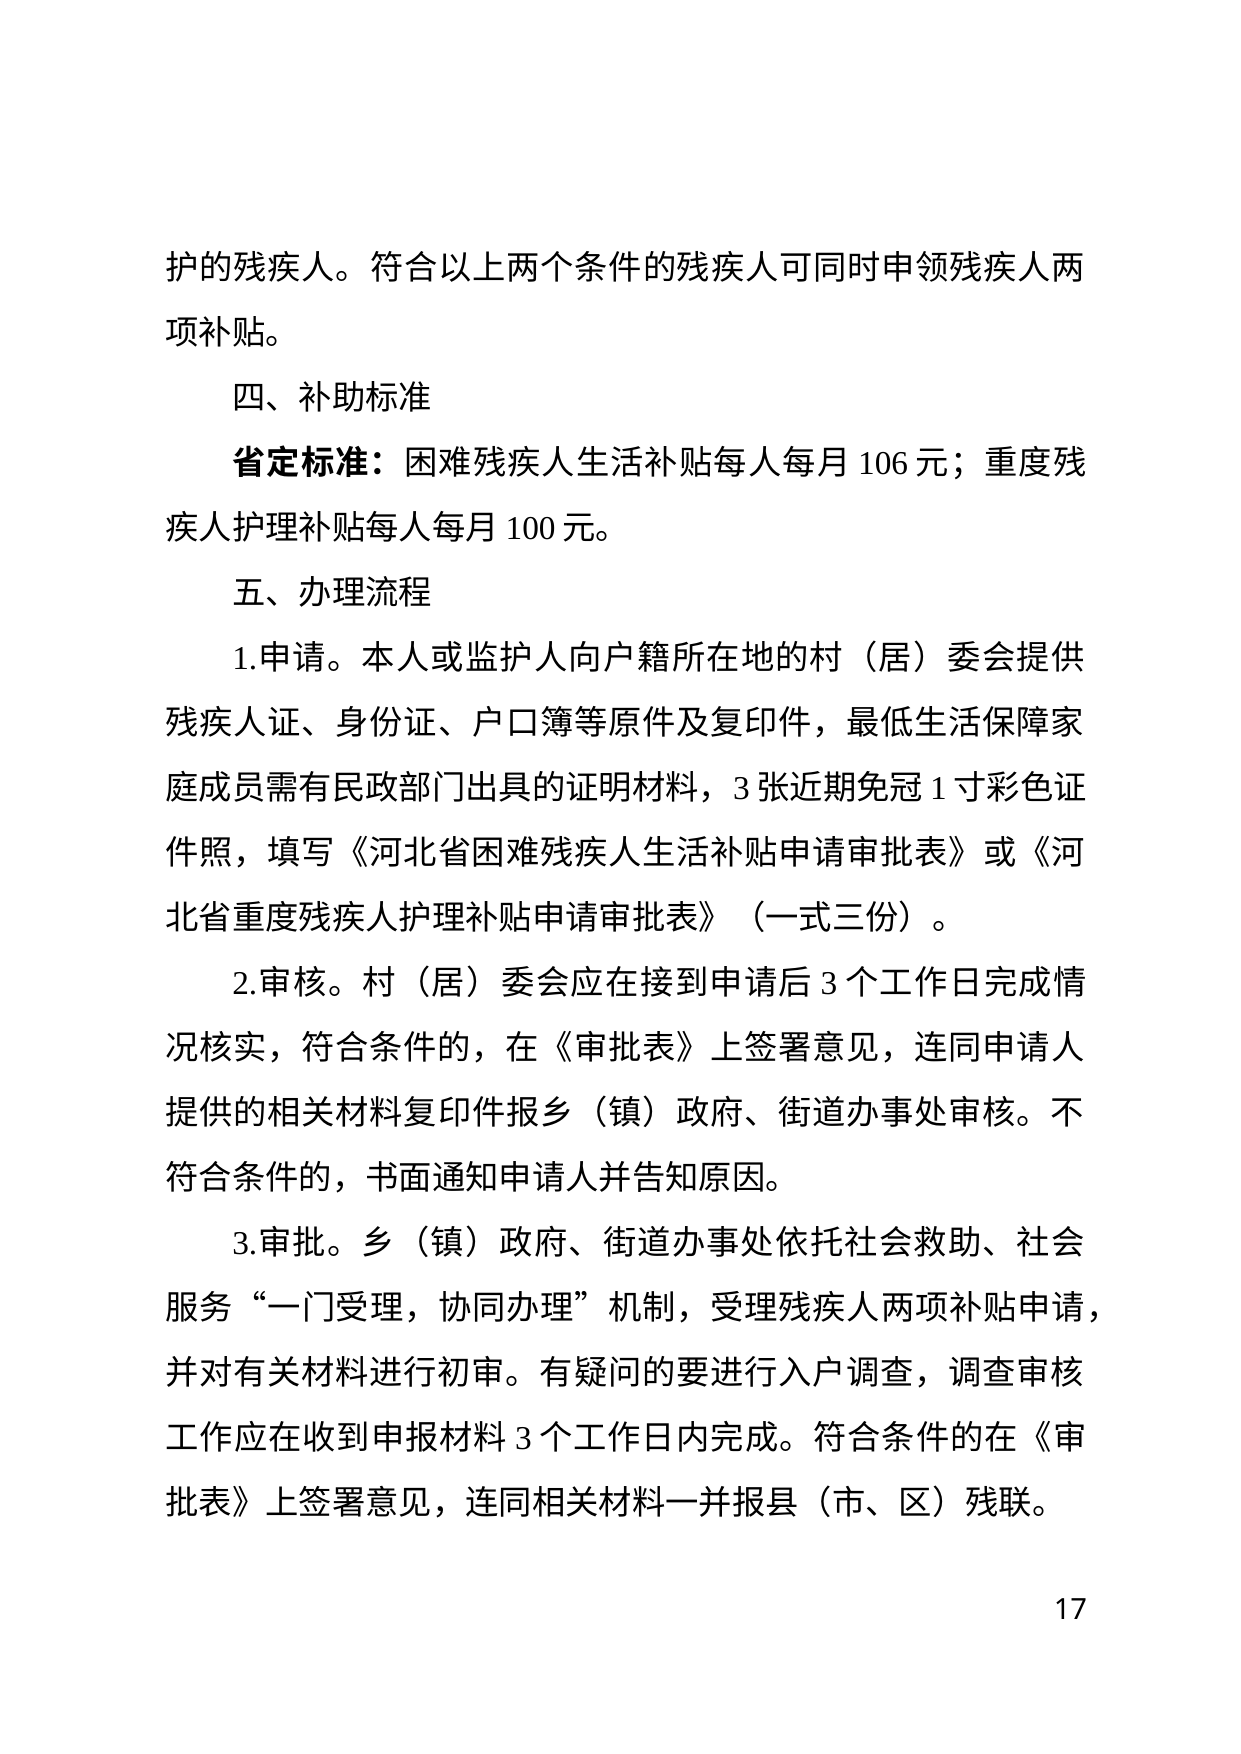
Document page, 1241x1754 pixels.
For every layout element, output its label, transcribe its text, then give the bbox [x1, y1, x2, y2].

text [165, 233, 1087, 363]
text 五、办理流程 [165, 558, 1087, 623]
text 省定标准：困难残疾人生活补贴每人每月106元；重度残疾人护理补贴每人每月100元。 [165, 428, 1087, 558]
text 四、补助标准 [165, 363, 1087, 428]
text 1.申请。本人或监护人向户籍所在地的村（居）委会提供残疾人证、身份证、户口簿等原件及复印件，最低生活保障家庭成员需有民政部门出具的证明材料，3张近期免冠1寸彩色证件照，填写《河北省困难残疾人生活补贴申请审批表》或《河北省重度残疾人护理补贴申请审批表》（一式三份）。 [165, 623, 1087, 948]
text 2.审核。村（居）委会应在接到申请后3个工作日完成情况核实，符合条件的，在《审批表》上签署意见，连同申请人提供的相关材料复印件报乡（镇）政府、街道办事处审核。不符合条件的，书面通知申请人并告知原因。 [165, 948, 1087, 1208]
text 3.审批。乡（镇）政府、街道办事处依托社会救助、社会服务“一门受理，协同办理”机制，受理残疾人两项补贴申请，并对有关材料进行初审。有疑问的要进行入户调查，调查审核工作应在收到申报材料3个工作日内完成。符合条件的在《审批表》上签署意见，连同相关材料一并报县（市、区）残联。 [165, 1208, 1087, 1533]
